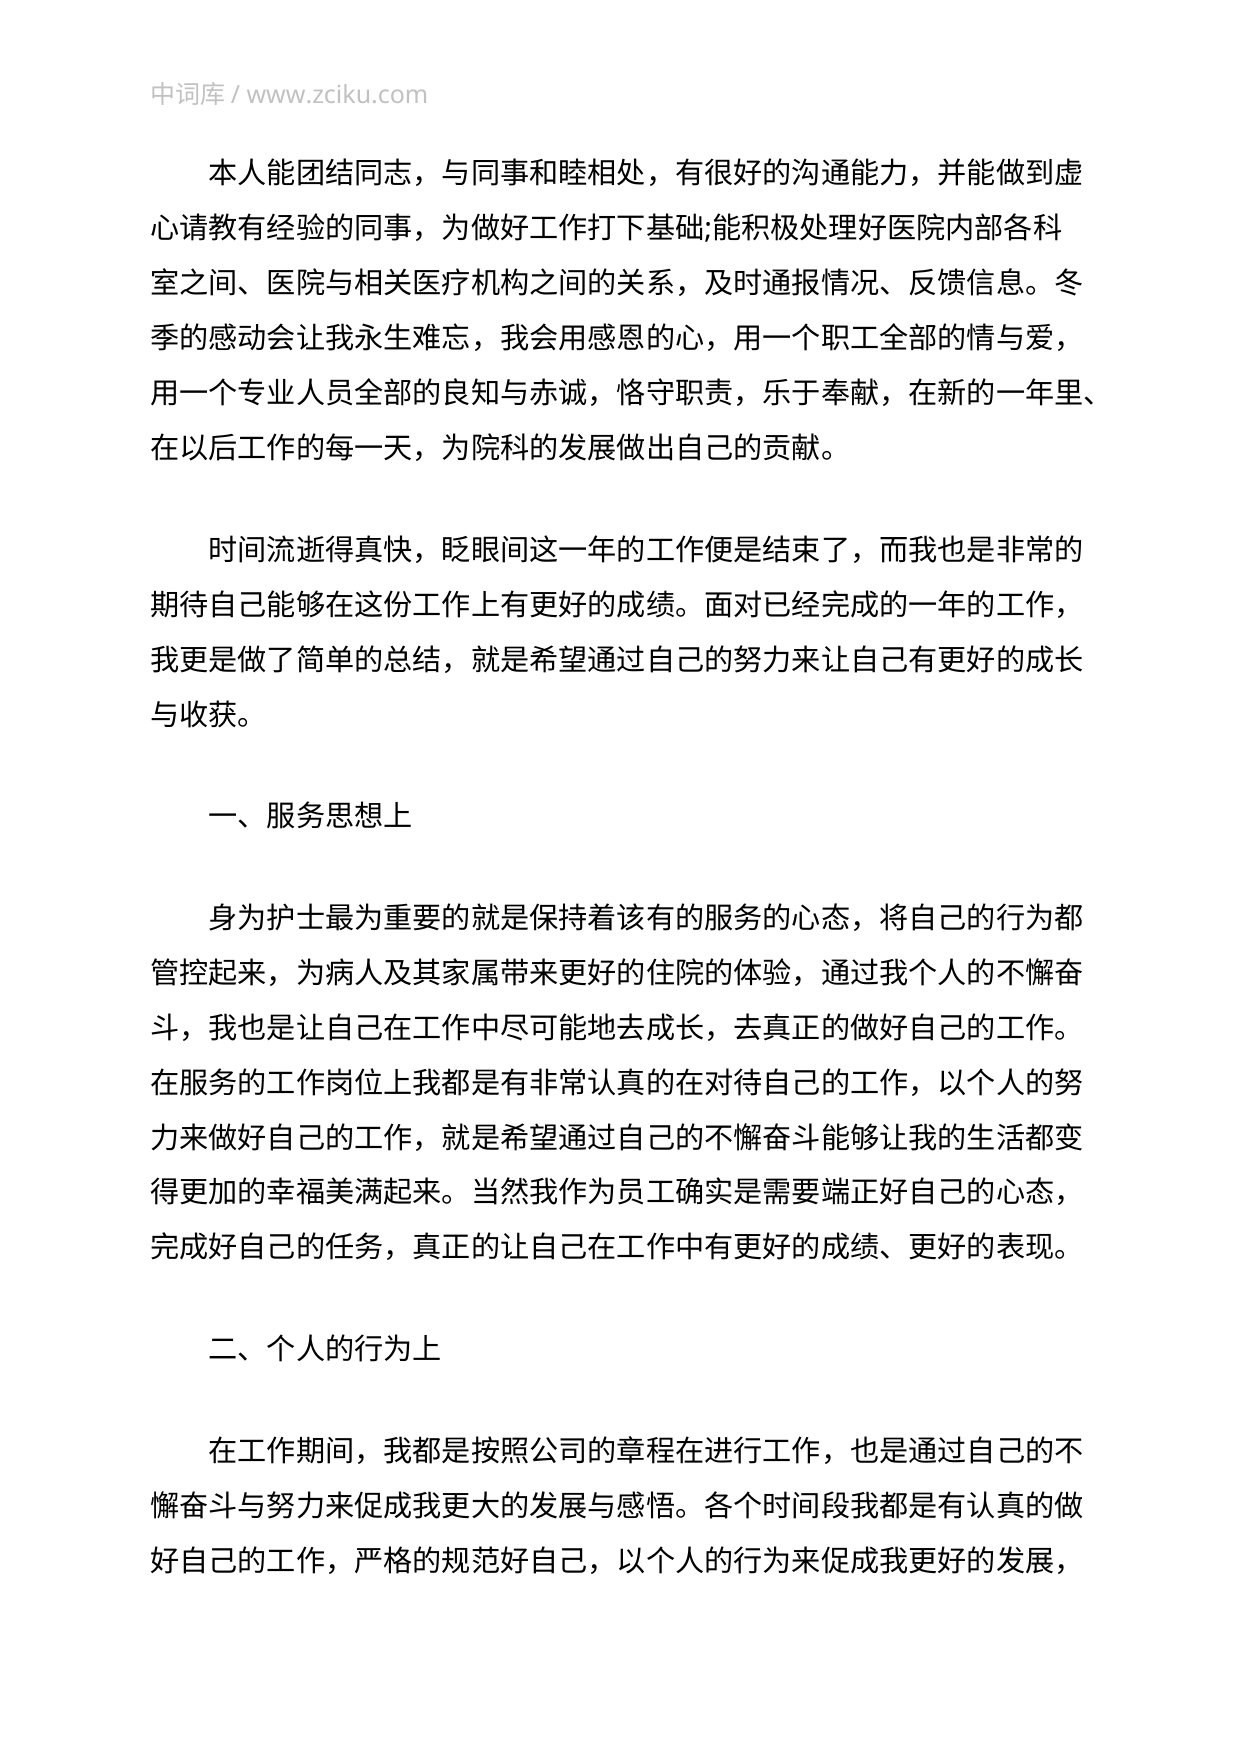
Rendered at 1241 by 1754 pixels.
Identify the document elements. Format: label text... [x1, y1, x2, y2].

text 身为护士最为重要的就是保持着该有的服务的心态，将自己的行为都管控起来，为病人及其家属带来更好的住院的体验，通过我个人的不懈奋斗，我也是让自己在工作中尽可能地去成长，去真正的做好自己的工作。在服务的工作岗位上我都是有非常认真的在对待自己的工作，以个人的努力来做好自己的工作，就是希望通过自己的不懈奋斗能够让我的生活都变得更加的幸福美满起来。当然我作为员工确实是需要端正好自己的心态，完成好自己的任务，真正的让自己在工作中有更好的成绩、更好的表现。 [150, 894, 1090, 1266]
text 一、服务思想上 [150, 793, 1090, 835]
text 二、个人的行为上 [150, 1326, 1090, 1368]
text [150, 1427, 1090, 1579]
text 本人能团结同志，与同事和睦相处，有很好的沟通能力，并能做到虚心请教有经验的同事，为做好工作打下基础;能积极处理好医院内部各科室之间、医院与相关医疗机构之间的关系，及时通报情况、反馈信息。冬季的感动会让我永生难忘，我会用感恩的心，用一个职工全部的情与爱，用一个专业人员全部的良知与赤诚，恪守职责，乐于奉献，在新的一年里、在以后工作的每一天，为院科的发展做出自己的贡献。 [150, 150, 1090, 467]
text 时间流逝得真快，眨眼间这一年的工作便是结束了，而我也是非常的期待自己能够在这份工作上有更好的成绩。面对已经完成的一年的工作，我更是做了简单的总结，就是希望通过自己的努力来让自己有更好的成长与收获。 [150, 526, 1090, 733]
